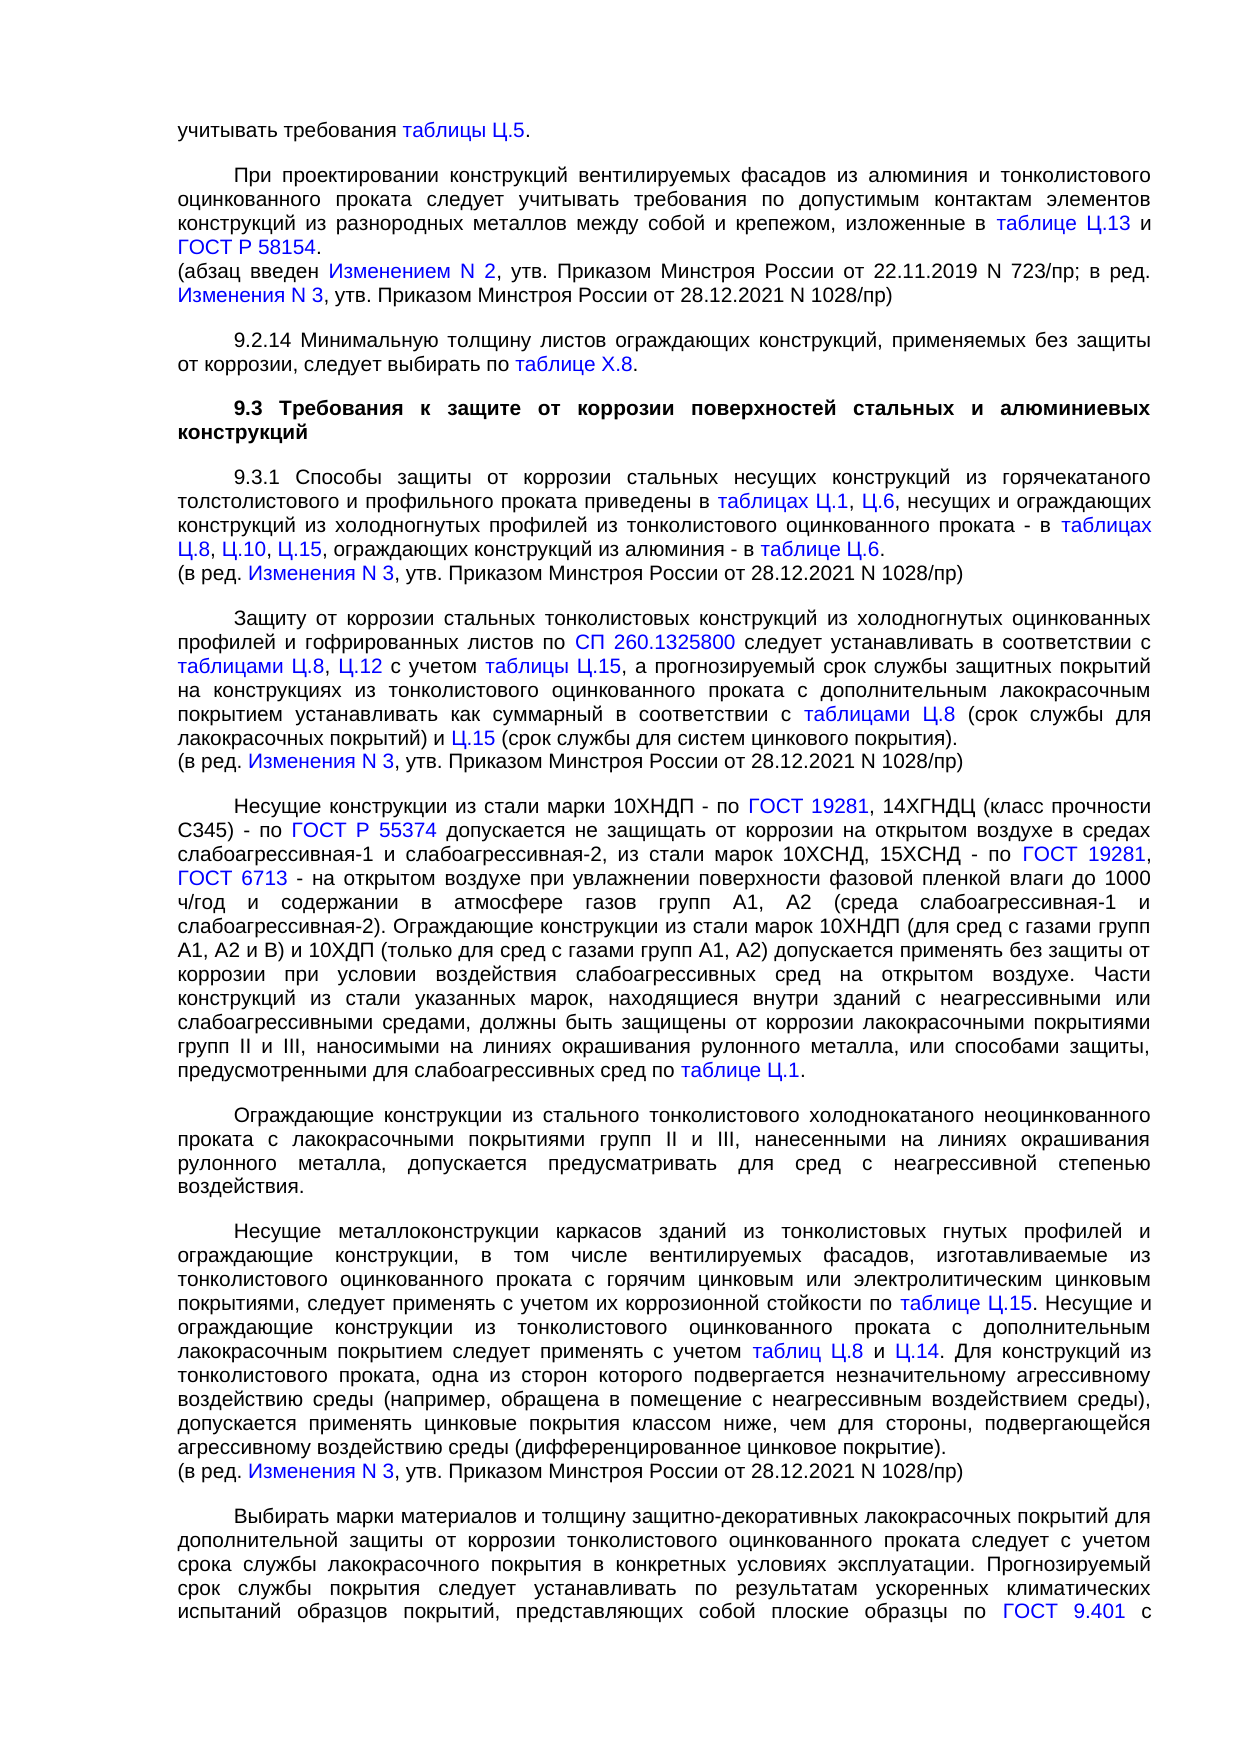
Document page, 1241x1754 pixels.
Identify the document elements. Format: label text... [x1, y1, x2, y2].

text (абзац введен Изменением N 2, утв. Приказом Минстроя России от 22.11.2019 N 723/пр; в ред. Изменения N 3, утв. Приказом Минстроя России от 28.12.2021 N 1028/пр) [177, 259, 1152, 307]
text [177, 1503, 1152, 1623]
text Несущие конструкции из стали марки 10ХНДП - по ГОСТ 19281, 14ХГНДЦ (класс прочности C345) - по ГОСТ Р 55374 допускается не защищать от коррозии на открытом воздухе в средах слабоагрессивная-1 и слабоагрессивная-2, из стали марок 10ХСНД, 15ХСНД - по ГОСТ 19281, ГОСТ 6713 - на открытом воздухе при увлажнении поверхности фазовой пленкой влаги до 1000 ч/год и содержании в атмосфере газов групп A1, A2 (среда слабоагрессивная-1 и слабоагрессивная-2). Ограждающие конструкции из стали марок 10ХНДП (для сред с газами групп A1, A2 и B) и 10ХДП (только для сред с газами групп A1, A2) допускается применять без защиты от коррозии при условии воздействия слабоагрессивных сред на открытом воздухе. Части конструкций из стали указанных марок, находящиеся внутри зданий с неагрессивными или слабоагрессивными средами, должны быть защищены от коррозии лакокрасочными покрытиями групп II и III, наносимыми на линиях окрашивания рулонного металла, или способами защиты, предусмотренными для слабоагрессивных сред по таблице Ц.1. [177, 794, 1152, 1082]
text 9.3.1 Способы защиты от коррозии стальных несущих конструкций из горячекатаного толстолистового и профильного проката приведены в таблицах Ц.1, Ц.6, несущих и ограждающих конструкций из холодногнутых профилей из тонколистового оцинкованного проката - в таблицах Ц.8, Ц.10, Ц.15, ограждающих конструкций из алюминия - в таблице Ц.6. [177, 465, 1152, 561]
text (в ред. Изменения N 3, утв. Приказом Минстроя России от 28.12.2021 N 1028/пр) [177, 561, 1152, 585]
text (в ред. Изменения N 3, утв. Приказом Минстроя России от 28.12.2021 N 1028/пр) [177, 749, 1152, 773]
text Несущие металлоконструкции каркасов зданий из тонколистовых гнутых профилей и ограждающие конструкции, в том числе вентилируемых фасадов, изготавливаемые из тонколистового оцинкованного проката с горячим цинковым или электролитическим цинковым покрытиями, следует применять с учетом их коррозионной стойкости по таблице Ц.15. Несущие и ограждающие конструкции из тонколистового оцинкованного проката с дополнительным лакокрасочным покрытием следует применять с учетом таблиц Ц.8 и Ц.14. Для конструкций из тонколистового проката, одна из сторон которого подвергается незначительному агрессивному воздействию среды (например, обращена в помещение с неагрессивным воздействием среды), допускается применять цинковые покрытия классом ниже, чем для стороны, подвергающейся агрессивному воздействию среды (дифференцированное цинковое покрытие). [177, 1219, 1152, 1459]
text При проектировании конструкций вентилируемых фасадов из алюминия и тонколистового оцинкованного проката следует учитывать требования по допустимым контактам элементов конструкций из разнородных металлов между собой и крепежом, изложенные в таблице Ц.13 и ГОСТ Р 58154. [177, 163, 1152, 259]
text Защиту от коррозии стальных тонколистовых конструкций из холодногнутых оцинкованных профилей и гофрированных листов по СП 260.1325800 следует устанавливать в соответствии с таблицами Ц.8, Ц.12 с учетом таблицы Ц.15, а прогнозируемый срок службы защитных покрытий на конструкциях из тонколистового оцинкованного проката с дополнительным лакокрасочным покрытием устанавливать как суммарный в соответствии с таблицами Ц.8 (срок службы для лакокрасочных покрытий) и Ц.15 (срок службы для систем цинкового покрытия). [177, 606, 1152, 749]
text 9.2.14 Минимальную толщину листов ограждающих конструкций, применяемых без защиты от коррозии, следует выбирать по таблице Х.8. [177, 327, 1152, 375]
title 9.3 Требования к защите от коррозии поверхностей стальных и алюминиевых конструкций [177, 396, 1152, 444]
text Ограждающие конструкции из стального тонколистового холоднокатаного неоцинкованного проката с лакокрасочными покрытиями групп II и III, нанесенными на линиях окрашивания рулонного металла, допускается предусматривать для сред с неагрессивной степенью воздействия. [177, 1102, 1152, 1198]
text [177, 118, 1152, 142]
text (в ред. Изменения N 3, утв. Приказом Минстроя России от 28.12.2021 N 1028/пр) [177, 1459, 1152, 1483]
